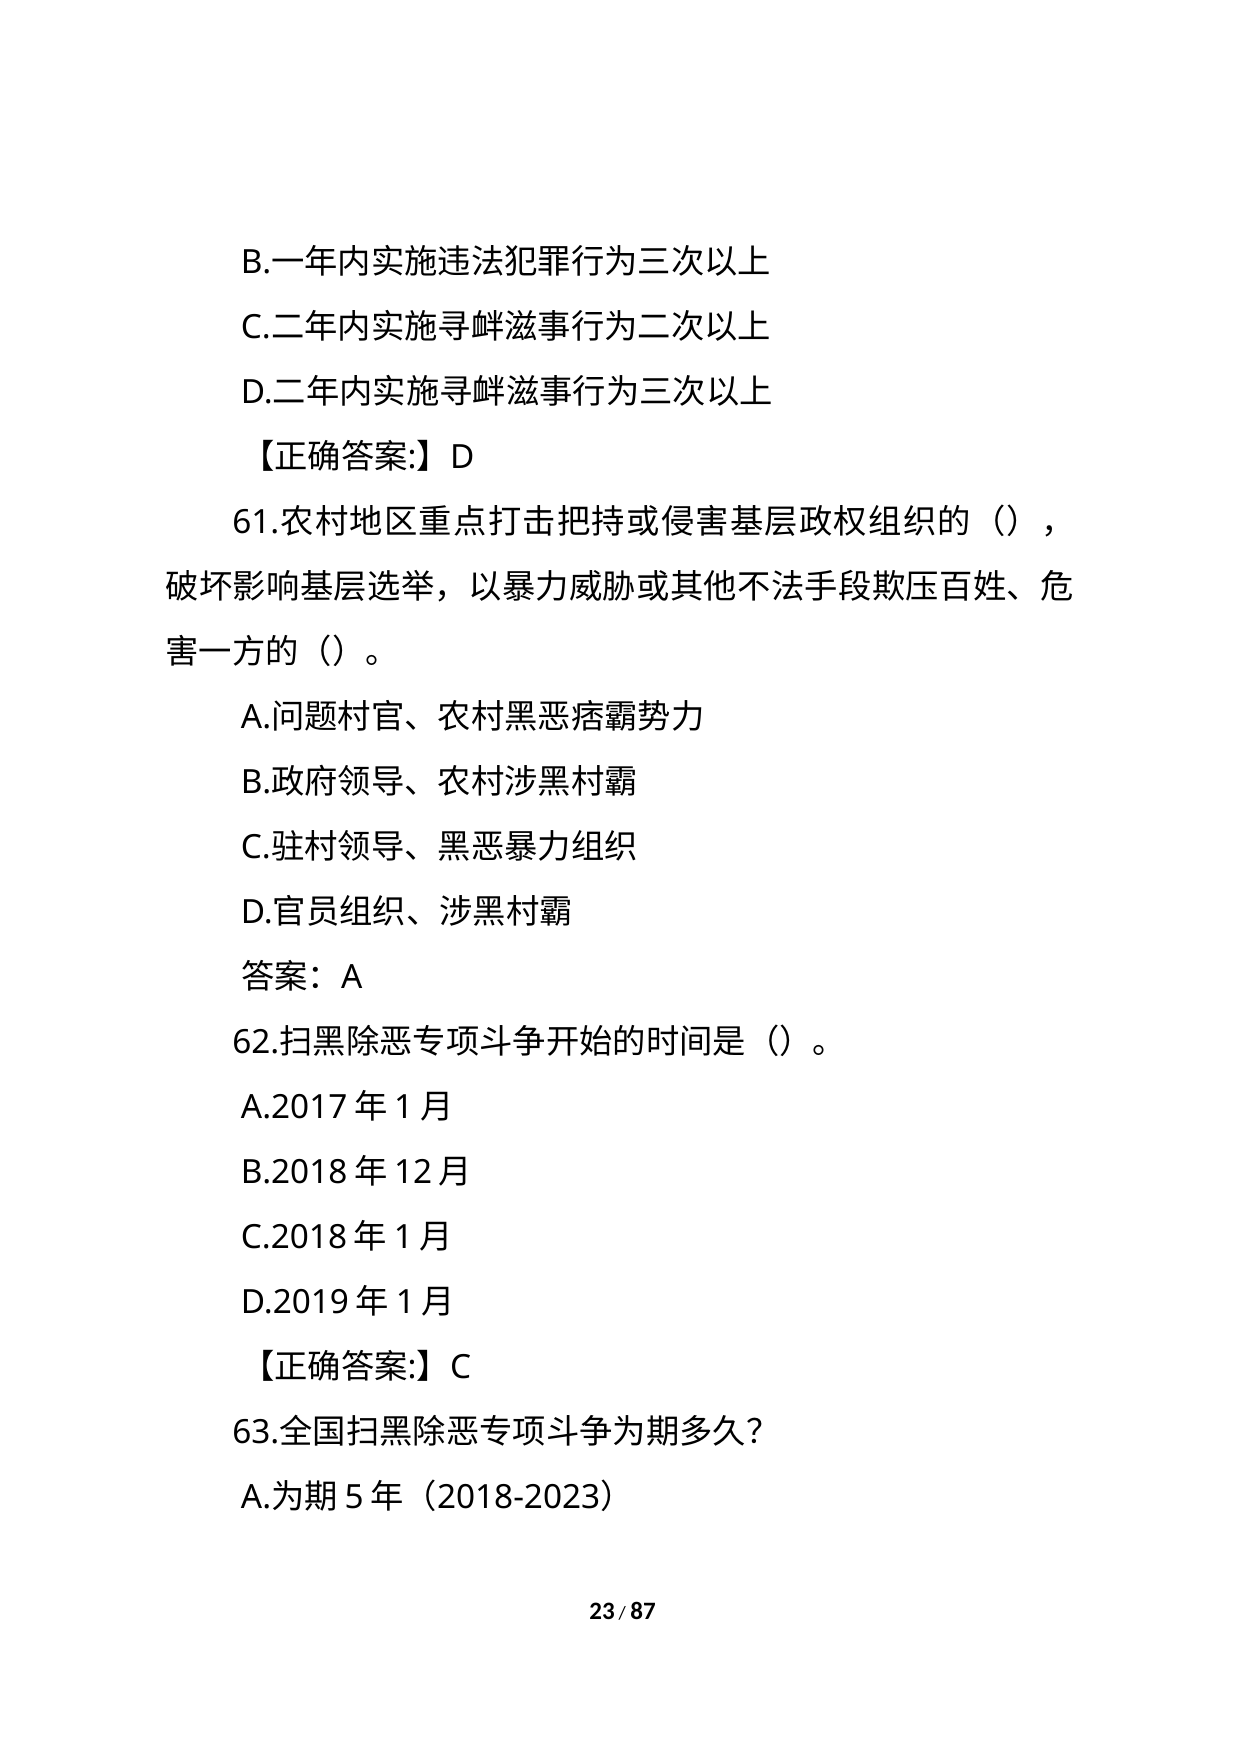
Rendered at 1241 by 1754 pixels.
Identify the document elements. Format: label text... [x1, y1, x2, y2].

text 【正确答案:】C [165, 1332, 1075, 1397]
text D.二年内实施寻衅滋事行为三次以上 [165, 357, 1075, 422]
list 61.农村地区重点打击把持或侵害基层政权组织的（），破坏影响基层选举，以暴力威胁或其他不法手段欺压百姓、危害一方的（）。 [165, 487, 1075, 682]
text D.官员组织、涉黑村霸 [165, 877, 1075, 942]
text 63.全国扫黑除恶专项斗争为期多久？ [165, 1397, 1075, 1462]
text A.2017年1月 [165, 1072, 1075, 1137]
text B.2018年12月 [165, 1137, 1075, 1202]
text 答案：A [165, 942, 1075, 1007]
text 【正确答案:】D [165, 422, 1075, 487]
text C.驻村领导、黑恶暴力组织 [165, 812, 1075, 877]
text 62.扫黑除恶专项斗争开始的时间是（）。 [165, 1007, 1075, 1072]
text B.一年内实施违法犯罪行为三次以上 [165, 227, 1075, 292]
text D.2019年1月 [165, 1267, 1075, 1332]
text B.政府领导、农村涉黑村霸 [165, 747, 1075, 812]
text C.二年内实施寻衅滋事行为二次以上 [165, 292, 1075, 357]
text A.为期5年（2018-2023） [165, 1462, 1075, 1527]
text C.2018年1月 [165, 1202, 1075, 1267]
text A.问题村官、农村黑恶痞霸势力 [165, 682, 1075, 747]
